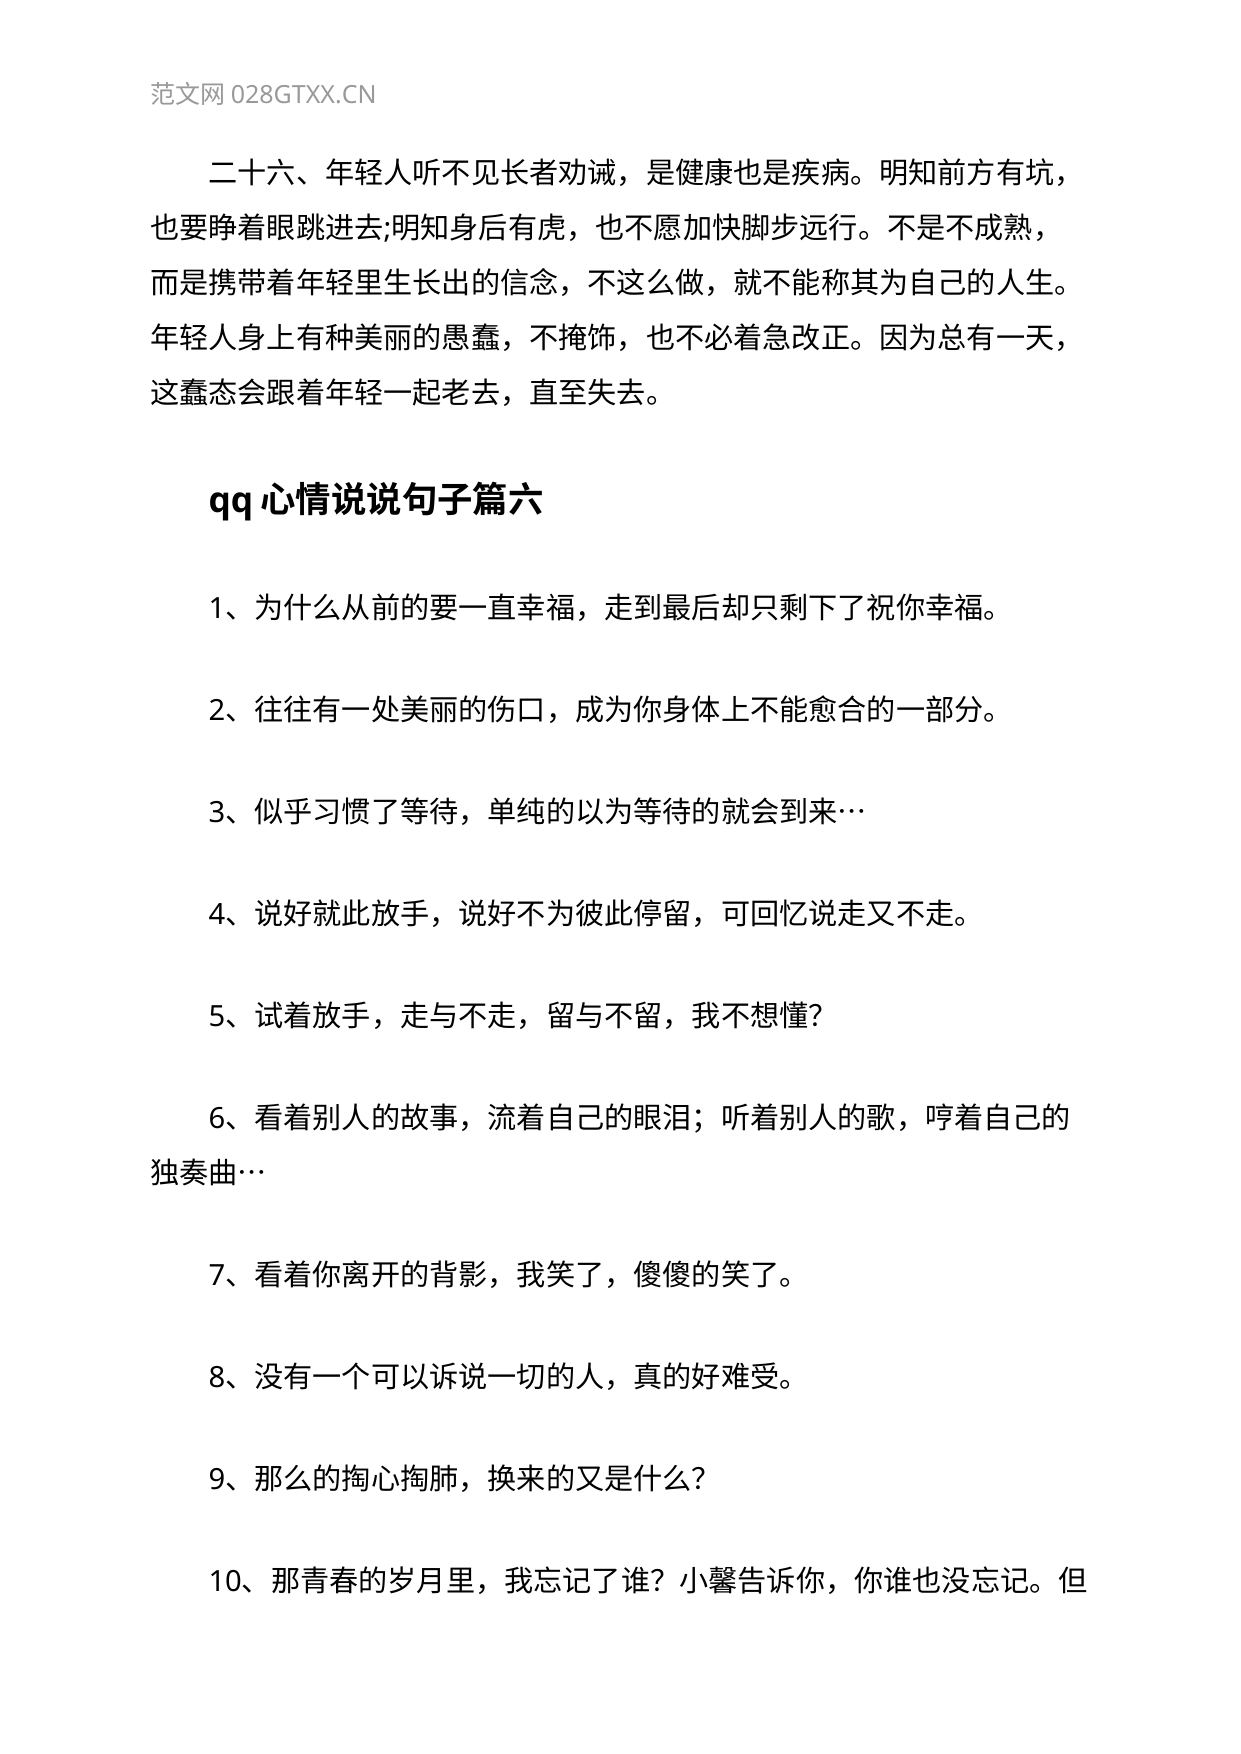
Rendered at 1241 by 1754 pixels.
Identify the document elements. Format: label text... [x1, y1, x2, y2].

text 4、说好就此放手，说好不为彼此停留，可回忆说走又不走。 [150, 891, 1090, 933]
text 5、试着放手，走与不走，留与不留，我不想懂？ [150, 993, 1090, 1035]
text 7、看着你离开的背影，我笑了，傻傻的笑了。 [150, 1252, 1090, 1294]
text 6、看着别人的故事，流着自己的眼泪；听着别人的歌，哼着自己的独奏曲… [150, 1095, 1090, 1192]
text 8、没有一个可以诉说一切的人，真的好难受。 [150, 1354, 1090, 1396]
text 9、那么的掏心掏肺，换来的又是什么？ [150, 1456, 1090, 1498]
text qq心情说说句子篇六 [150, 471, 1090, 523]
text 2、往往有一处美丽的伤口，成为你身体上不能愈合的一部分。 [150, 687, 1090, 729]
text 二十六、年轻人听不见长者劝诫，是健康也是疾病。明知前方有坑，也要睁着眼跳进去;明知身后有虎，也不愿加快脚步远行。不是不成熟，而是携带着年轻里生长出的信念，不这么做，就不能称其为自己的人生。年轻人身上有种美丽的愚蠢，不掩饰，也不必着急改正。因为总有一天，这蠢态会跟着年轻一起老去，直至失去。 [150, 150, 1090, 412]
text 3、似乎习惯了等待，单纯的以为等待的就会到来… [150, 789, 1090, 831]
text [150, 1558, 1090, 1600]
text 1、为什么从前的要一直幸福，走到最后却只剩下了祝你幸福。 [150, 585, 1090, 627]
